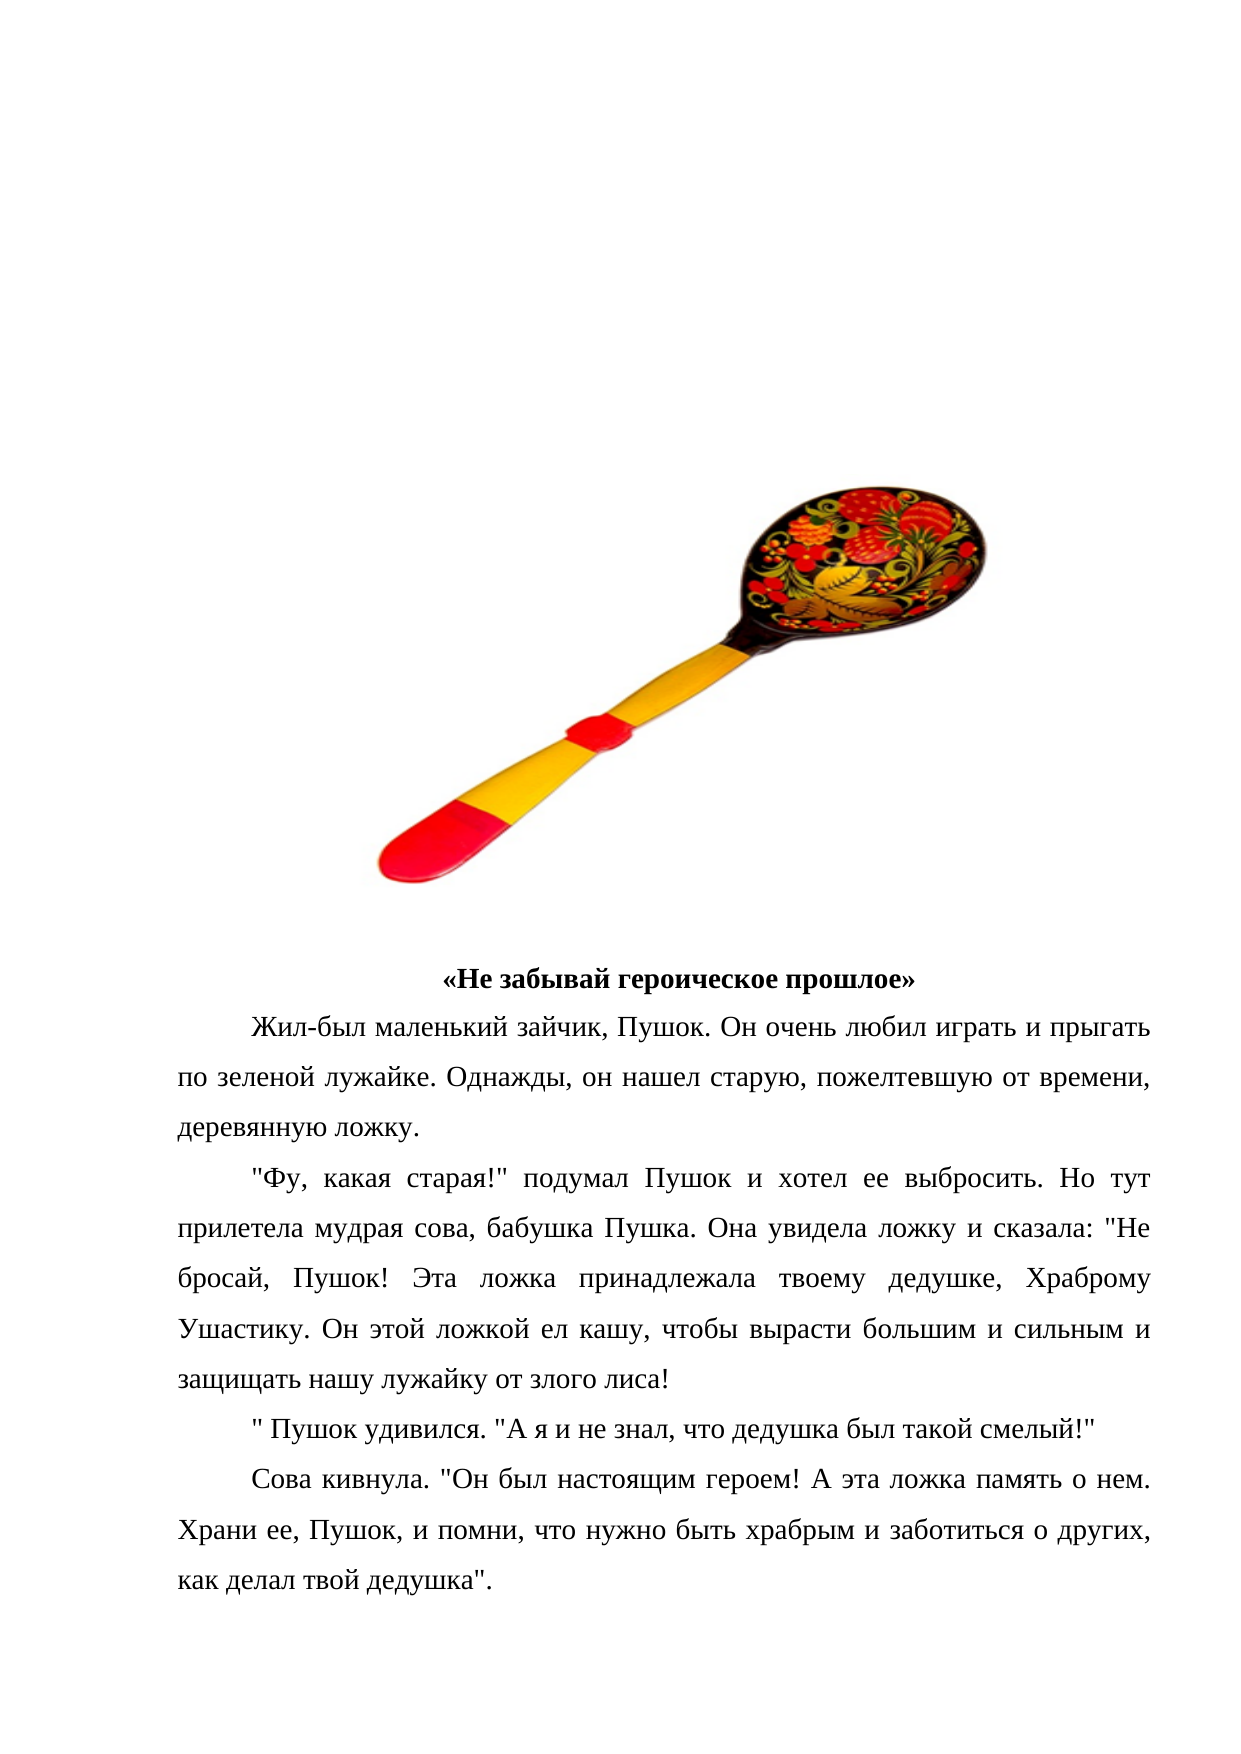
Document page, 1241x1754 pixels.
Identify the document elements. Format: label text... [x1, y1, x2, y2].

text "Фу, какая старая!" подумал Пушок и хотел ее выбросить. Но тут прилетела мудрая сова, бабушка Пушка. Она увидела ложку и сказала: "Не бросай, Пушок! Эта ложка принадлежала твоему дедушке, Храброму Ушастику. Он этой ложкой ел кашу, чтобы вырасти большим и сильным и защищать нашу лужайку от злого лиса! [177, 1160, 1152, 1394]
text " Пушок удивился. "А я и не знал, что дедушка был такой смелый!" [177, 1411, 1152, 1445]
text «Не забывай героическое прошлое» [177, 961, 1181, 994]
picture [340, 474, 1019, 898]
text Сова кивнула. "Он был настоящим героем! А эта ложка память о нем. Храни ее, Пушок, и помни, что нужно быть храбрым и заботиться о других, как делал твой дедушка". [177, 1462, 1152, 1596]
text Жил-был маленький зайчик, Пушок. Он очень любил играть и прыгать по зеленой лужайке. Однажды, он нашел старую, пожелтевшую от времени, деревянную ложку. [177, 1009, 1152, 1143]
